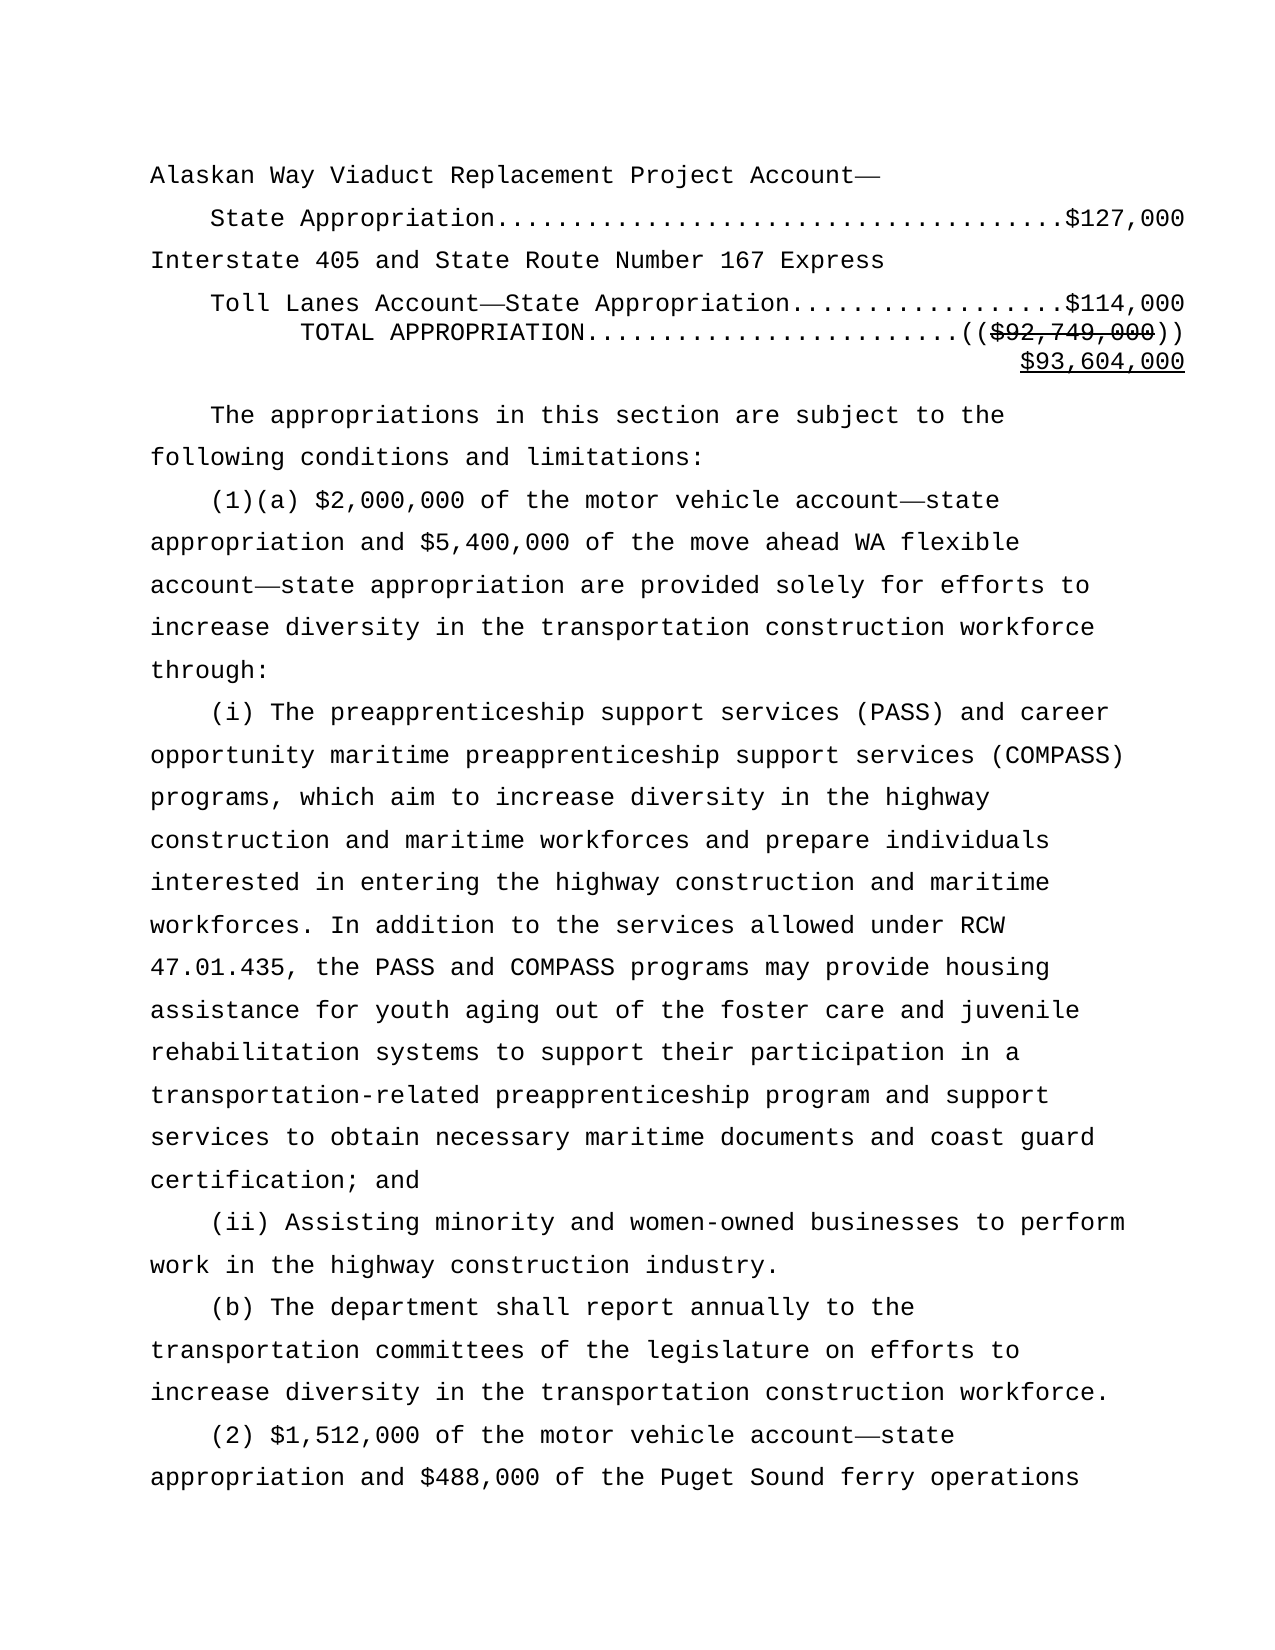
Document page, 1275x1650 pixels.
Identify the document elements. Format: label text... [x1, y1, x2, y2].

text (b) The department shall report annually to the transportation committees of the legislature on efforts to increase diversity in the transportation construction workforce. [150, 1282, 1125, 1409]
text Toll Lanes Account—State Appropriation $114,000 [150, 277, 1125, 320]
text (i) The preapprenticeship support services (PASS) and career opportunity maritime preapprenticeship support services (COMPASS) programs, which aim to increase diversity in the highway construction and maritime workforces and prepare individuals interested in entering the highway construction and maritime workforces. In addition to the services allowed under RCW 47.01.435, the PASS and COMPASS programs may provide housing assistance for youth aging out of the foster care and juvenile rehabilitation systems to support their participation in a transportation-related preapprenticeship program and support services to obtain necessary maritime documents and coast guard certification; and [150, 687, 1125, 1197]
text (ii) Assisting minority and women-owned businesses to perform work in the highway construction industry. [150, 1197, 1125, 1282]
text State Appropriation $127,000 [150, 192, 1125, 235]
text The appropriations in this section are subject to the following conditions and limitations: [150, 389, 1125, 474]
text $93,604,000 [150, 348, 1125, 377]
text Alaskan Way Viaduct Replacement Project Account— [150, 150, 1125, 192]
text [150, 1409, 1125, 1494]
text TOTAL APPROPRIATION (($92,749,000)) [150, 320, 1125, 348]
text Interstate 405 and State Route Number 167 Express [150, 235, 1125, 277]
text (1)(a) $2,000,000 of the motor vehicle account—state appropriation and $5,400,000 of the move ahead WA flexible account—state appropriation are provided solely for efforts to increase diversity in the transportation construction workforce through: [150, 474, 1125, 687]
